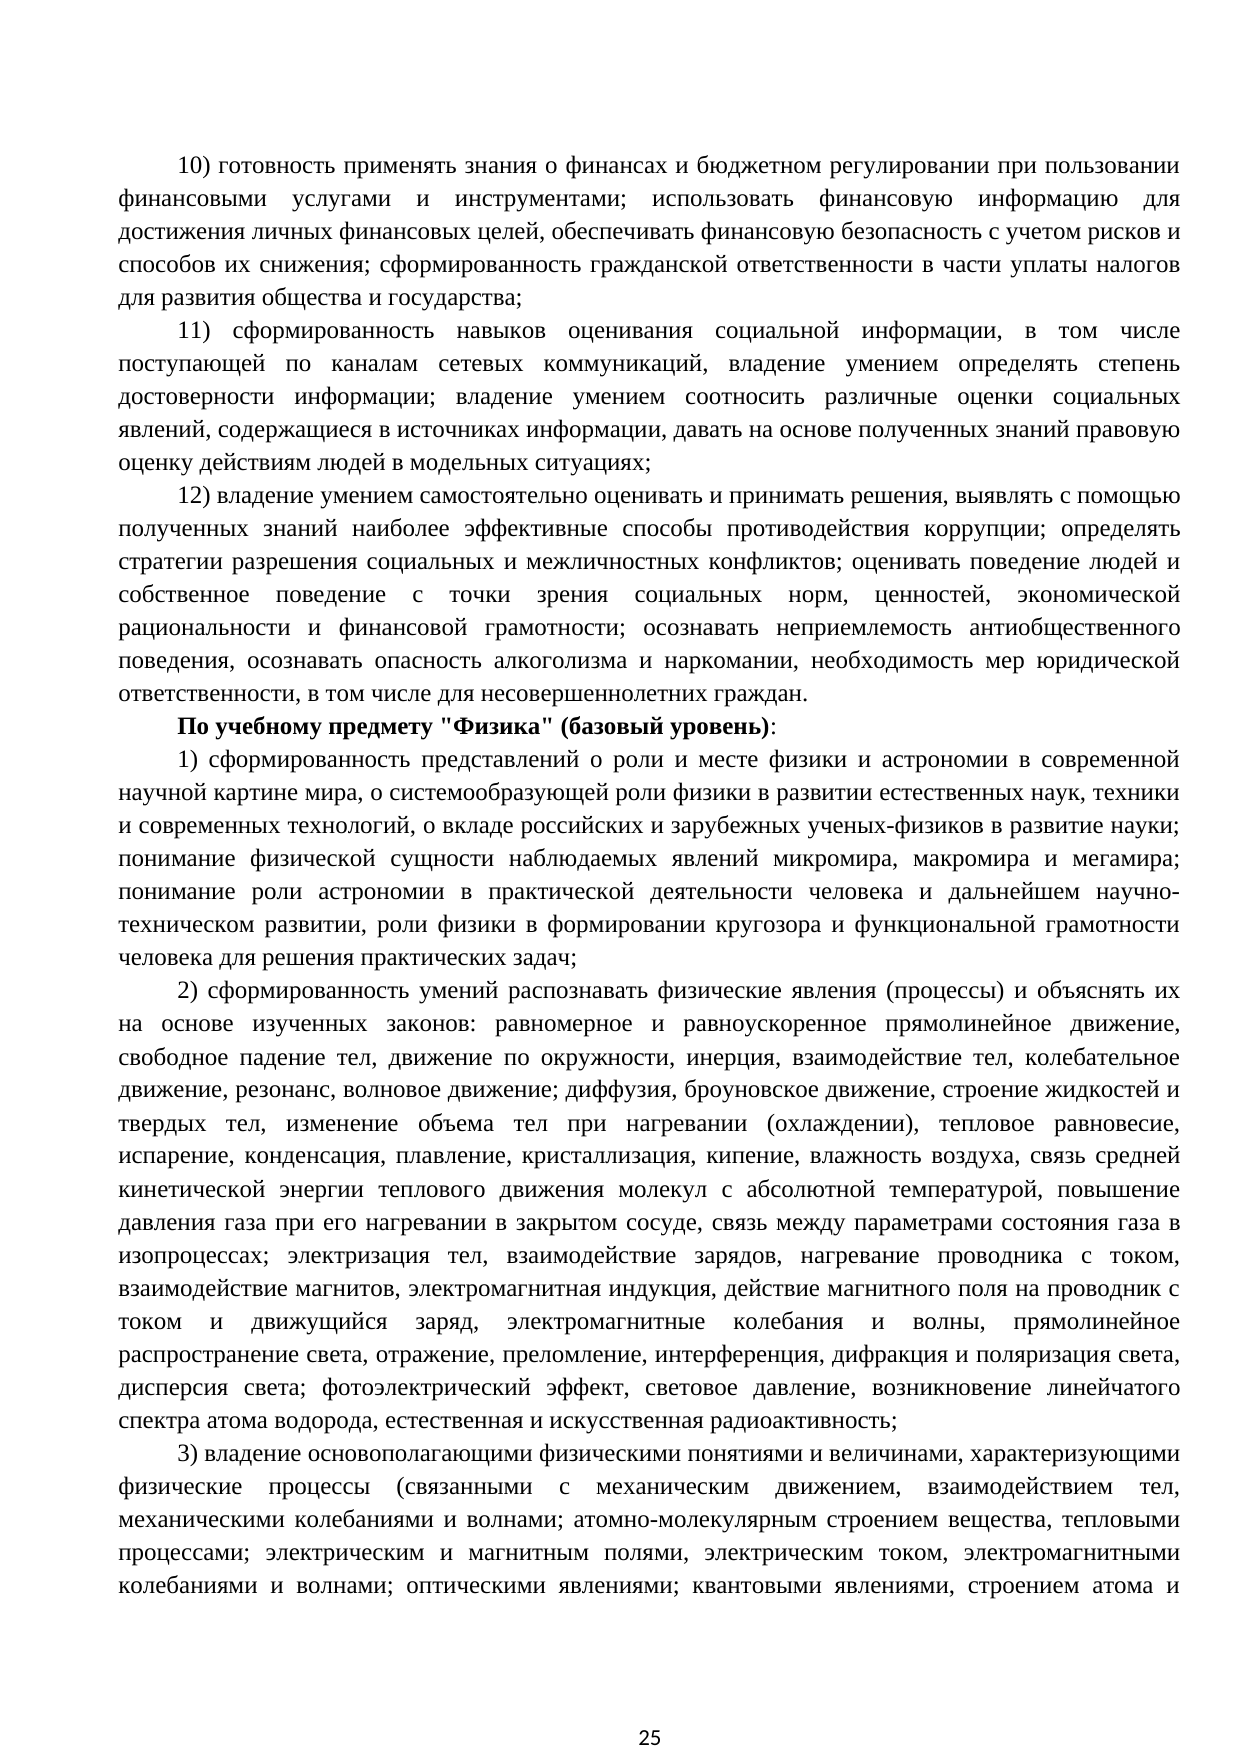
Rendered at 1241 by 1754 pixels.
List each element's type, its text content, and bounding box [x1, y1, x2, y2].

text 11) сформированность навыков оценивания социальной информации, в том числе поступающей по каналам сетевых коммуникаций, владение умением определять степень достоверности информации; владение умением соотносить различные оценки социальных явлений, содержащиеся в источниках информации, давать на основе полученных знаний правовую оценку действиям людей в модельных ситуациях; [118, 315, 1181, 476]
text 1) сформированность представлений о роли и месте физики и астрономии в современной научной картине мира, о системообразующей роли физики в развитии естественных наук, техники и современных технологий, о вкладе российских и зарубежных ученых-физиков в развитие науки; понимание физической сущности наблюдаемых явлений микромира, макромира и мегамира; понимание роли астрономии в практической деятельности человека и дальнейшем научно-техническом развитии, роли физики в формировании кругозора и функциональной грамотности человека для решения практических задач; [118, 744, 1181, 971]
text По учебному предмету "Физика" (базовый уровень): [118, 711, 1181, 740]
text 2) сформированность умений распознавать физические явления (процессы) и объяснять их на основе изученных законов: равномерное и равноускоренное прямолинейное движение, свободное падение тел, движение по окружности, инерция, взаимодействие тел, колебательное движение, резонанс, волновое движение; диффузия, броуновское движение, строение жидкостей и твердых тел, изменение объема тел при нагревании (охлаждении), тепловое равновесие, испарение, конденсация, плавление, кристаллизация, кипение, влажность воздуха, связь средней кинетической энергии теплового движения молекул с абсолютной температурой, повышение давления газа при его нагревании в закрытом сосуде, связь между параметрами состояния газа в изопроцессах; электризация тел, взаимодействие зарядов, нагревание проводника с током, взаимодействие магнитов, электромагнитная индукция, действие магнитного поля на проводник с током и движущийся заряд, электромагнитные колебания и волны, прямолинейное распространение света, отражение, преломление, интерференция, дифракция и поляризация света, дисперсия света; фотоэлектрический эффект, световое давление, возникновение линейчатого спектра атома водорода, естественная и искусственная радиоактивность; [118, 976, 1181, 1433]
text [118, 1438, 1181, 1599]
text 12) владение умением самостоятельно оценивать и принимать решения, выявлять с помощью полученных знаний наиболее эффективные способы противодействия коррупции; определять стратегии разрешения социальных и межличностных конфликтов; оценивать поведение людей и собственное поведение с точки зрения социальных норм, ценностей, экономической рациональности и финансовой грамотности; осознавать неприемлемость антиобщественного поведения, осознавать опасность алкоголизма и наркомании, необходимость мер юридической ответственности, в том числе для несовершеннолетних граждан. [118, 480, 1181, 707]
text 10) готовность применять знания о финансах и бюджетном регулировании при пользовании финансовыми услугами и инструментами; использовать финансовую информацию для достижения личных финансовых целей, обеспечивать финансовую безопасность с учетом рисков и способов их снижения; сформированность гражданской ответственности в части уплаты налогов для развития общества и государства; [118, 150, 1181, 311]
